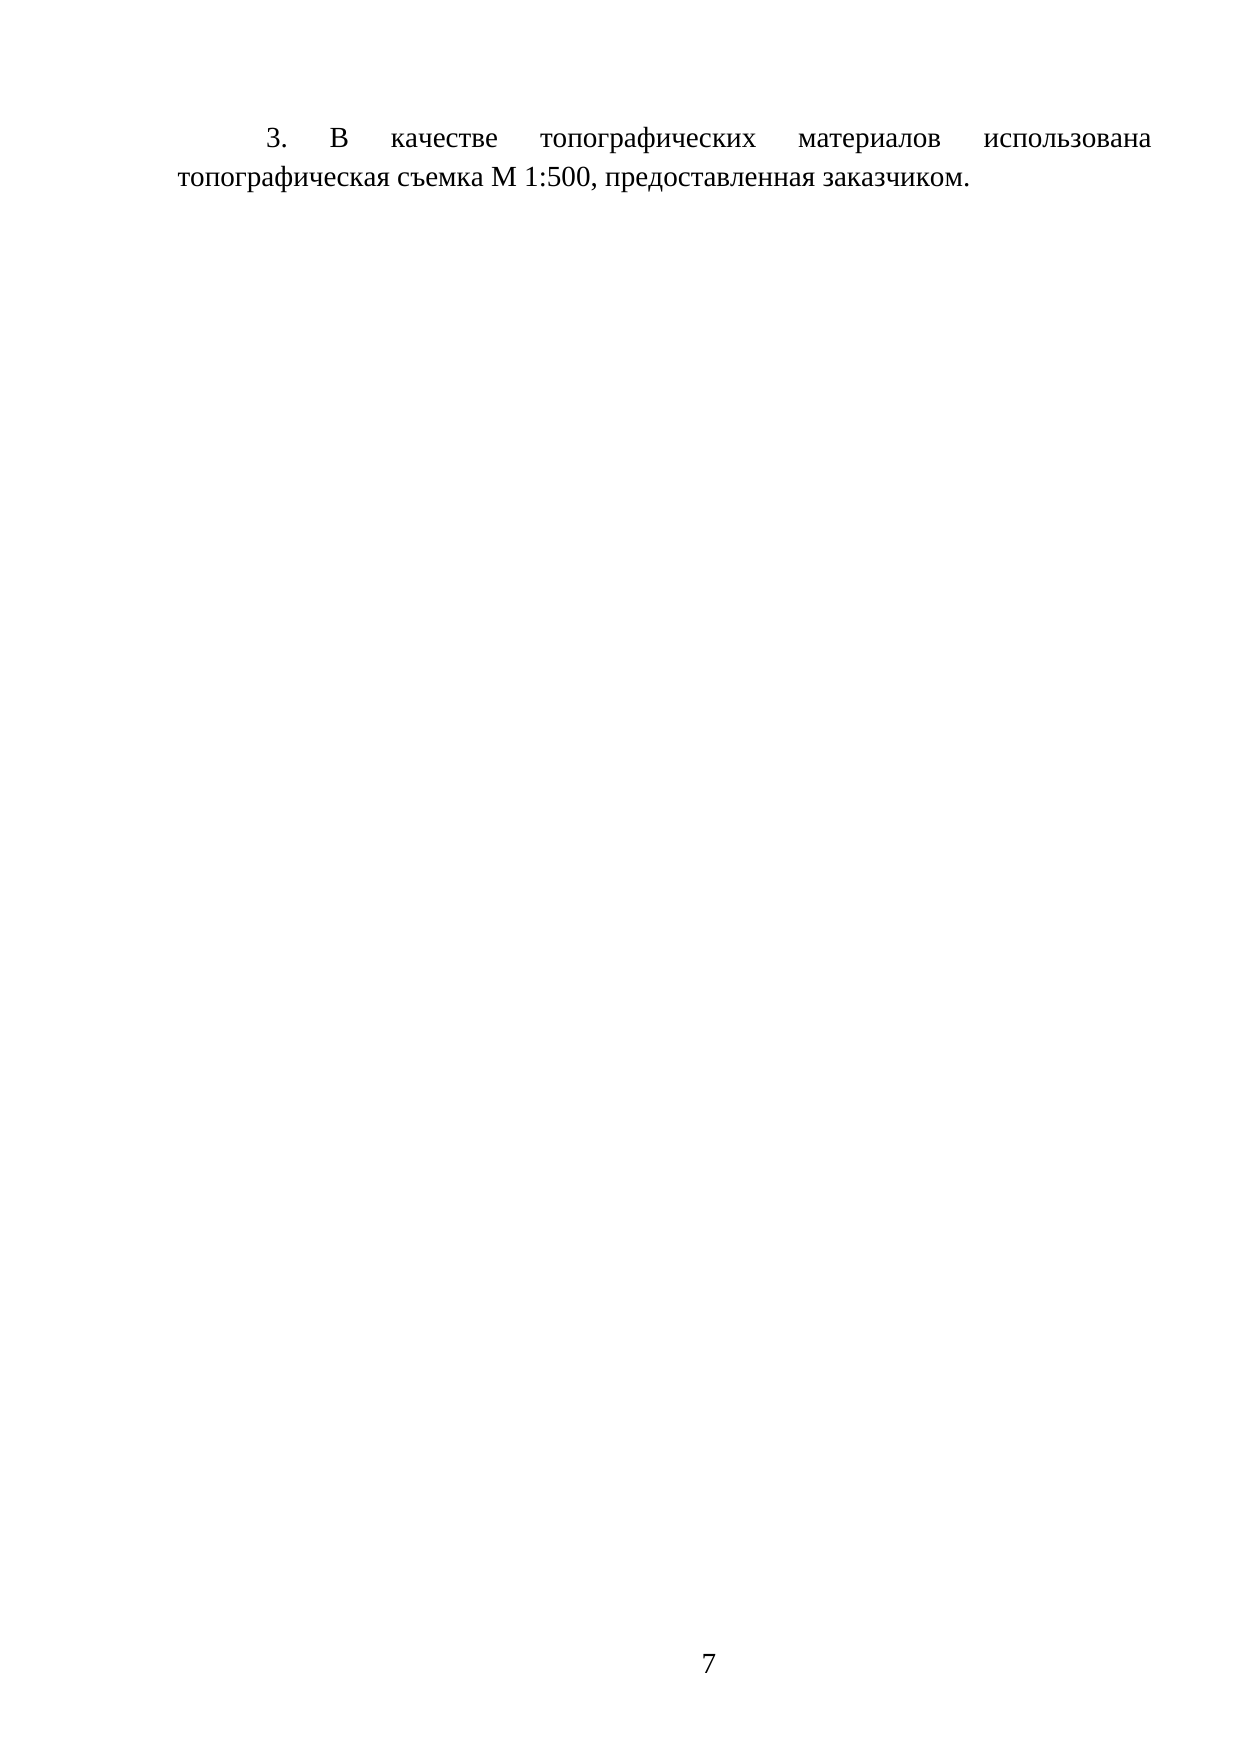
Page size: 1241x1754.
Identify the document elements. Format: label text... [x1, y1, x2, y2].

text 3. В качестве топографических материалов использована топографическая съемка М 1:500, предоставленная заказчиком. [177, 121, 1152, 193]
